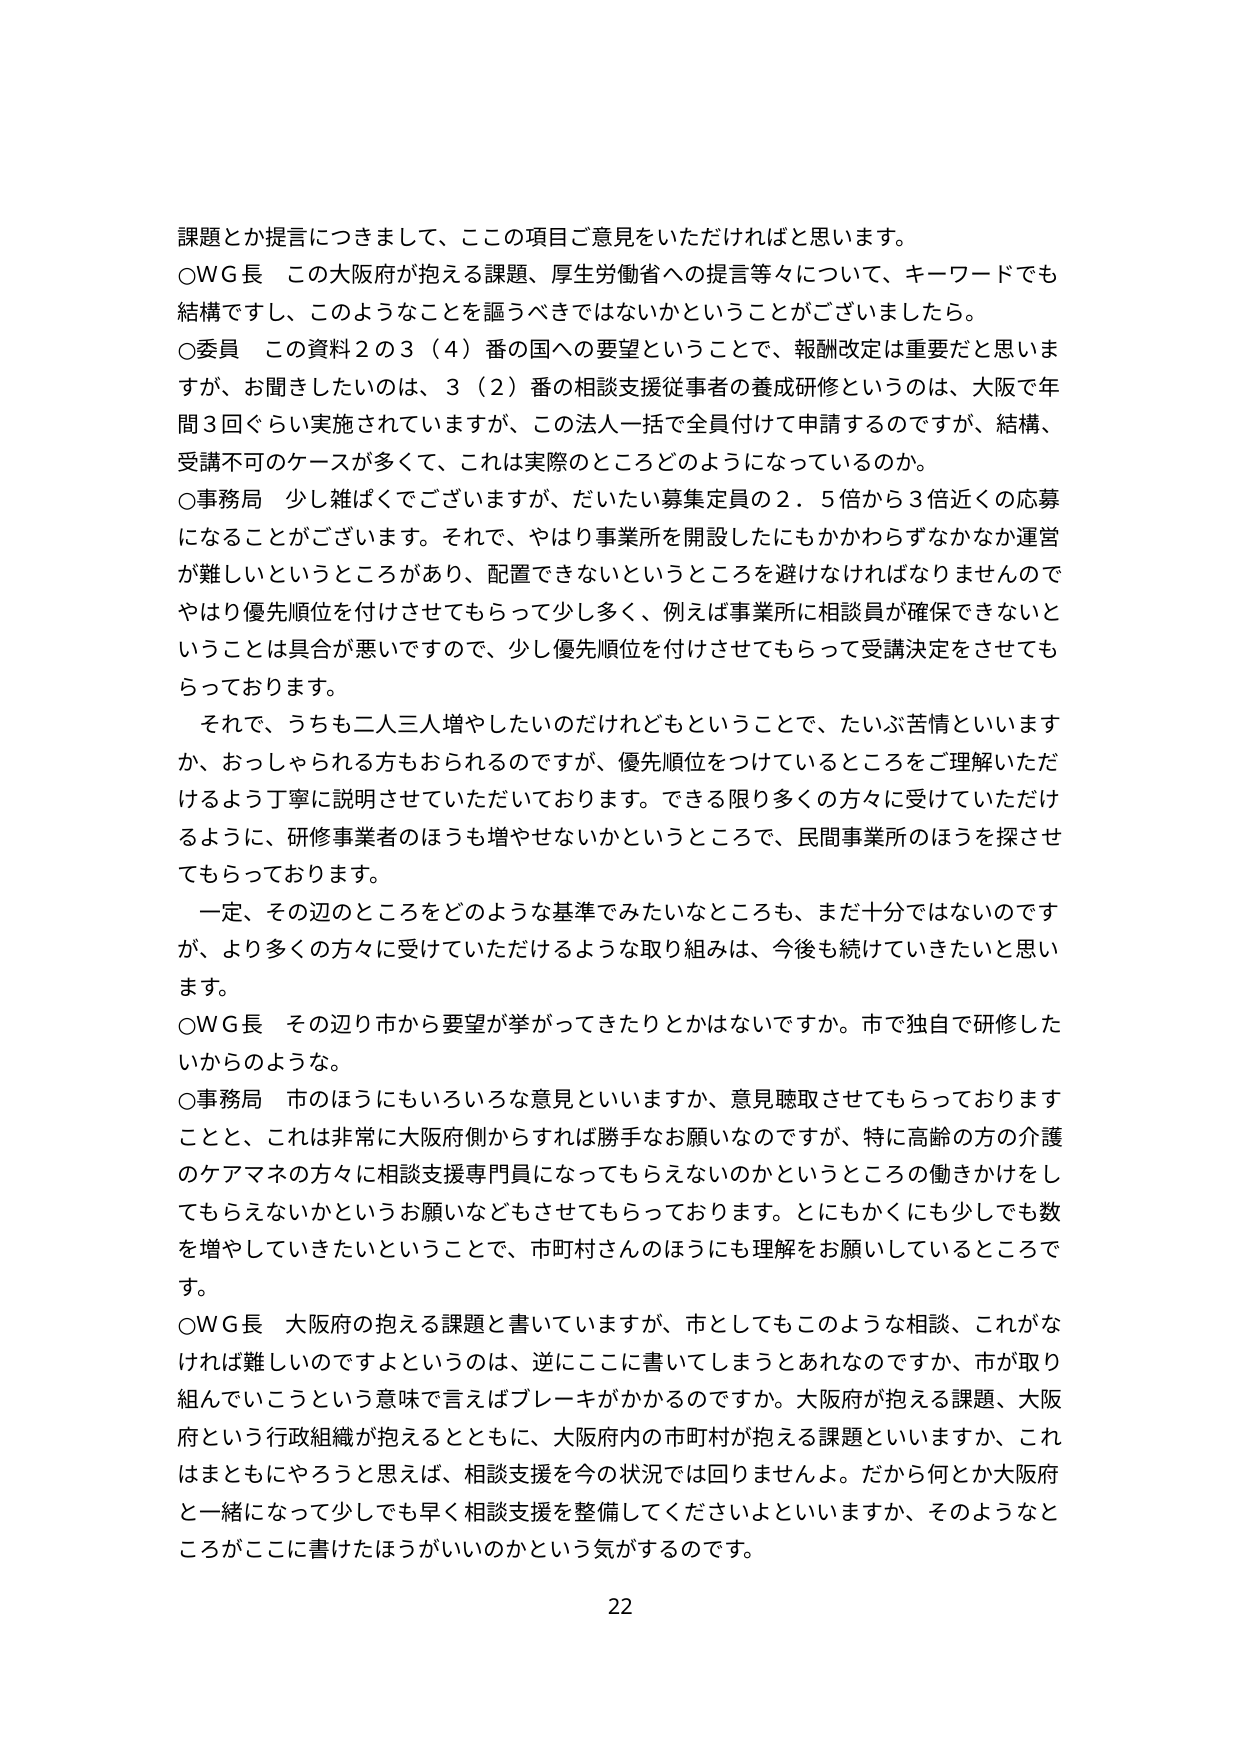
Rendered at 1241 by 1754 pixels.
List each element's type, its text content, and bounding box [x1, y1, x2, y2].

text ○事務局 少し雑ぱくでございますが、だいたい募集定員の２．５倍から３倍近くの応募になることがございます。それで、やはり事業所を開設したにもかかわらずなかなか運営が難しいというところがあり、配置できないというところを避けなければなりませんので、やはり優先順位を付けさせてもらって少し多く、例えば事業所に相談員が確保できないということは具合が悪いですので、少し優先順位を付けさせてもらって受講決定をさせてもらっております。 [177, 479, 1063, 704]
text ○委員 この資料２の３（４）番の国への要望ということで、報酬改定は重要だと思いますが、お聞きしたいのは、３（２）番の相談支援従事者の養成研修というのは、大阪で年間３回ぐらい実施されていますが、この法人一括で全員付けて申請するのですが、結構、受講不可のケースが多くて、これは実際のところどのようになっているのか。 [177, 329, 1063, 479]
text ○ＷＧ長 大阪府の抱える課題と書いていますが、市としてもこのような相談、これがなければ難しいのですよというのは、逆にここに書いてしまうとあれなのですか、市が取り組んでいこうという意味で言えばブレーキがかかるのですか。大阪府が抱える課題、大阪府という行政組織が抱えるとともに、大阪府内の市町村が抱える課題といいますか、これはまともにやろうと思えば、相談支援を今の状況では回りませんよ。だから何とか大阪府と一緒になって少しでも早く相談支援を整備してくださいよといいますか、そのようなところがここに書けたほうがいいのかという気がするのです。 [177, 1304, 1063, 1567]
text 一定、その辺のところをどのような基準でみたいなところも、まだ十分ではないのですが、より多くの方々に受けていただけるような取り組みは、今後も続けていきたいと思います。 [177, 892, 1063, 1004]
text それで、うちも二人三人増やしたいのだけれどもということで、たいぶ苦情といいますか、おっしゃられる方もおられるのですが、優先順位をつけているところをご理解いただけるよう丁寧に説明させていただいております。できる限り多くの方々に受けていただけるように、研修事業者のほうも増やせないかというところで、民間事業所のほうを探させてもらっております。 [177, 704, 1063, 892]
text ○ＷＧ長 その辺り市から要望が挙がってきたりとかはないですか。市で独自で研修したいからのような。 [177, 1004, 1063, 1079]
text ○事務局 市のほうにもいろいろな意見といいますか、意見聴取させてもらっておりますことと、これは非常に大阪府側からすれば勝手なお願いなのですが、特に高齢の方の介護のケアマネの方々に相談支援専門員になってもらえないのかというところの働きかけをしてもらえないかというお願いなどもさせてもらっております。とにもかくにも少しでも数を増やしていきたいということで、市町村さんのほうにも理解をお願いしているところです。 [177, 1079, 1063, 1304]
text ○ＷＧ長 この大阪府が抱える課題、厚生労働省への提言等々について、キーワードでも結構ですし、このようなことを謳うべきではないかということがございましたら。 [177, 254, 1063, 329]
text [177, 217, 1063, 254]
